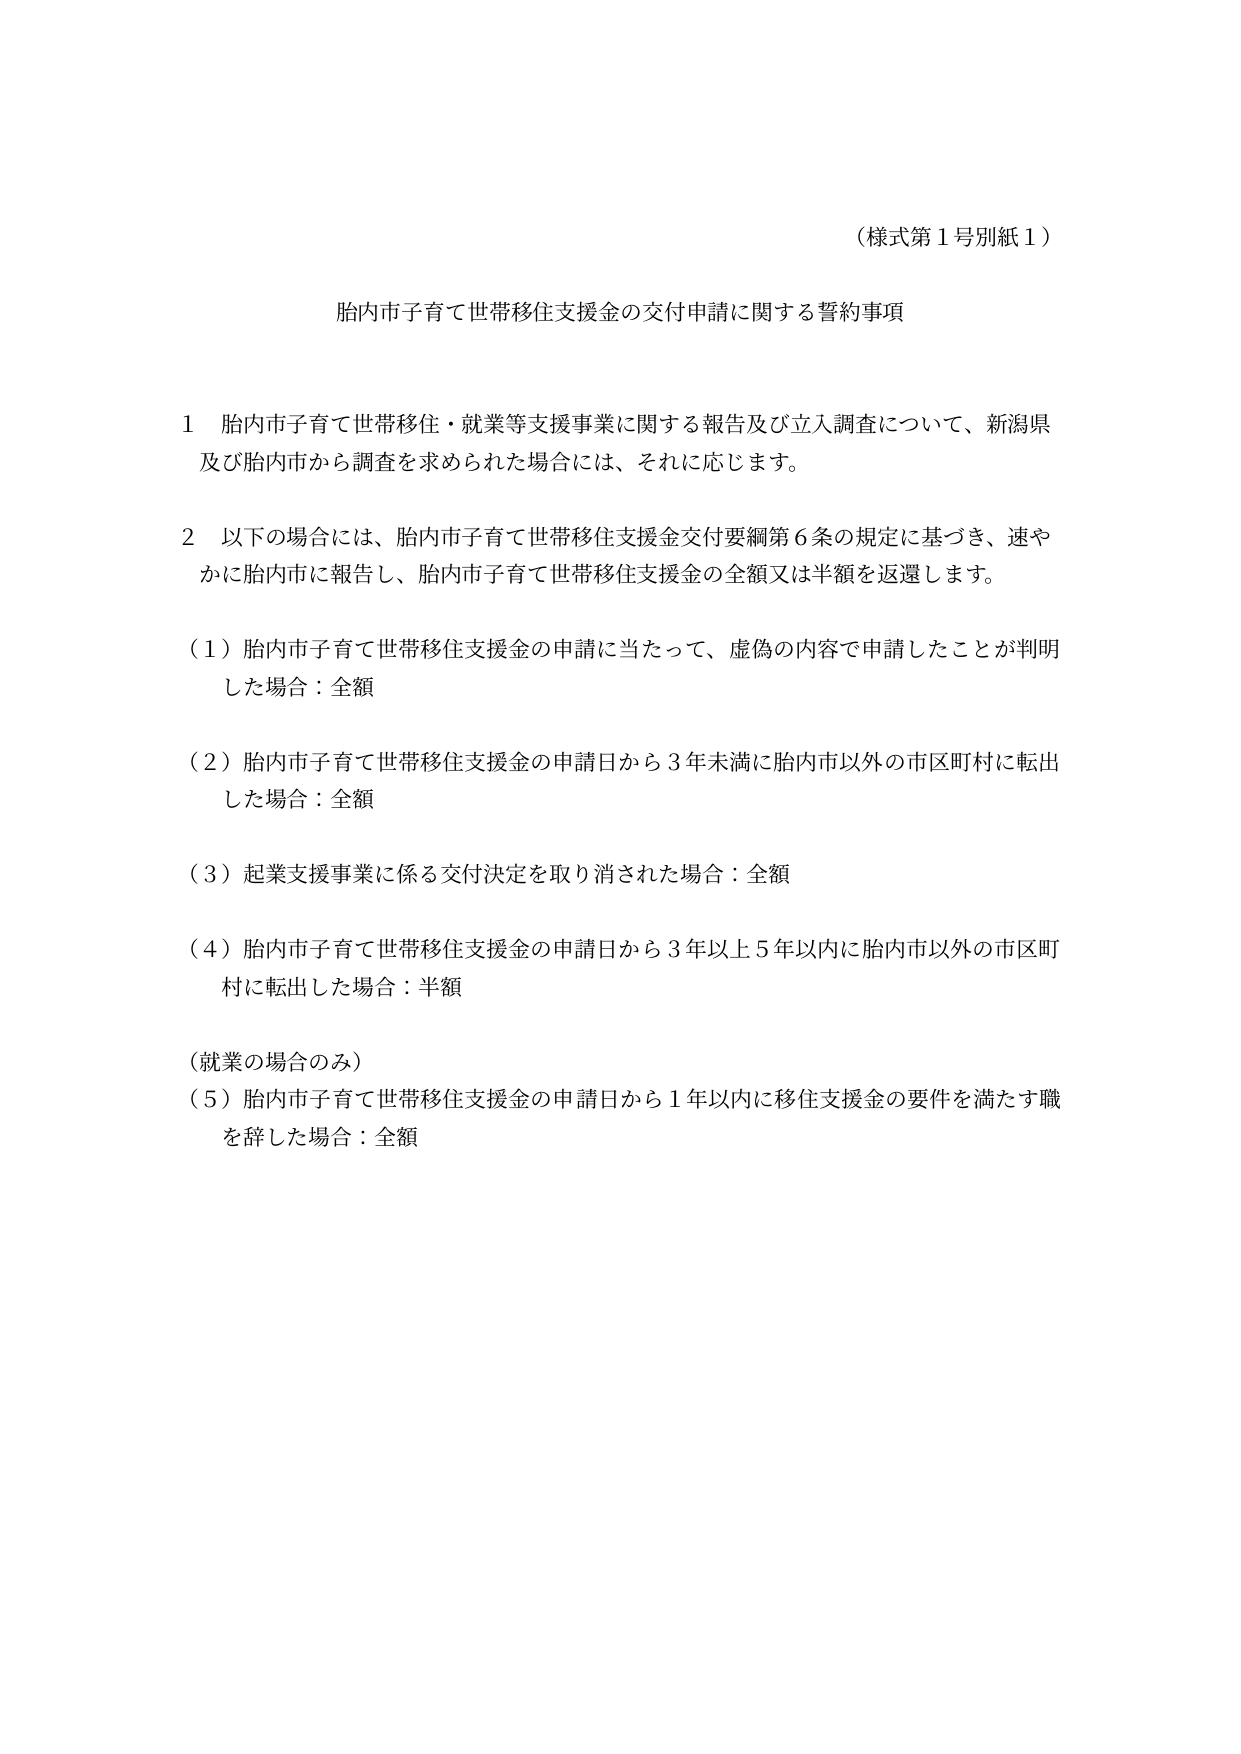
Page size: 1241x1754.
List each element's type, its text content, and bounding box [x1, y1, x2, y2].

text （１）胎内市子育て世帯移住支援金の申請に当たって、虚偽の内容で申請したことが判明した場合：全額 [177, 629, 1063, 704]
text （３）起業支援事業に係る交付決定を取り消された場合：全額 [177, 854, 1063, 892]
text （就業の場合のみ） [177, 1042, 976, 1079]
text （様式第１号別紙１） [177, 217, 1063, 254]
text １ 胎内市子育て世帯移住・就業等支援事業に関する報告及び立入調査について、新潟県及び胎内市から調査を求められた場合には、それに応じます。 [177, 404, 1063, 479]
text （２）胎内市子育て世帯移住支援金の申請日から３年未満に胎内市以外の市区町村に転出した場合：全額 [177, 742, 1063, 817]
text 胎内市子育て世帯移住支援金の交付申請に関する誓約事項 [177, 292, 1063, 329]
text （４）胎内市子育て世帯移住支援金の申請日から３年以上５年以内に胎内市以外の市区町村に転出した場合：半額 [177, 929, 1063, 1004]
text （５）胎内市子育て世帯移住支援金の申請日から１年以内に移住支援金の要件を満たす職を辞した場合：全額 [177, 1079, 1063, 1154]
text ２ 以下の場合には、胎内市子育て世帯移住支援金交付要綱第６条の規定に基づき、速やかに胎内市に報告し、胎内市子育て世帯移住支援金の全額又は半額を返還します。 [177, 517, 1063, 592]
